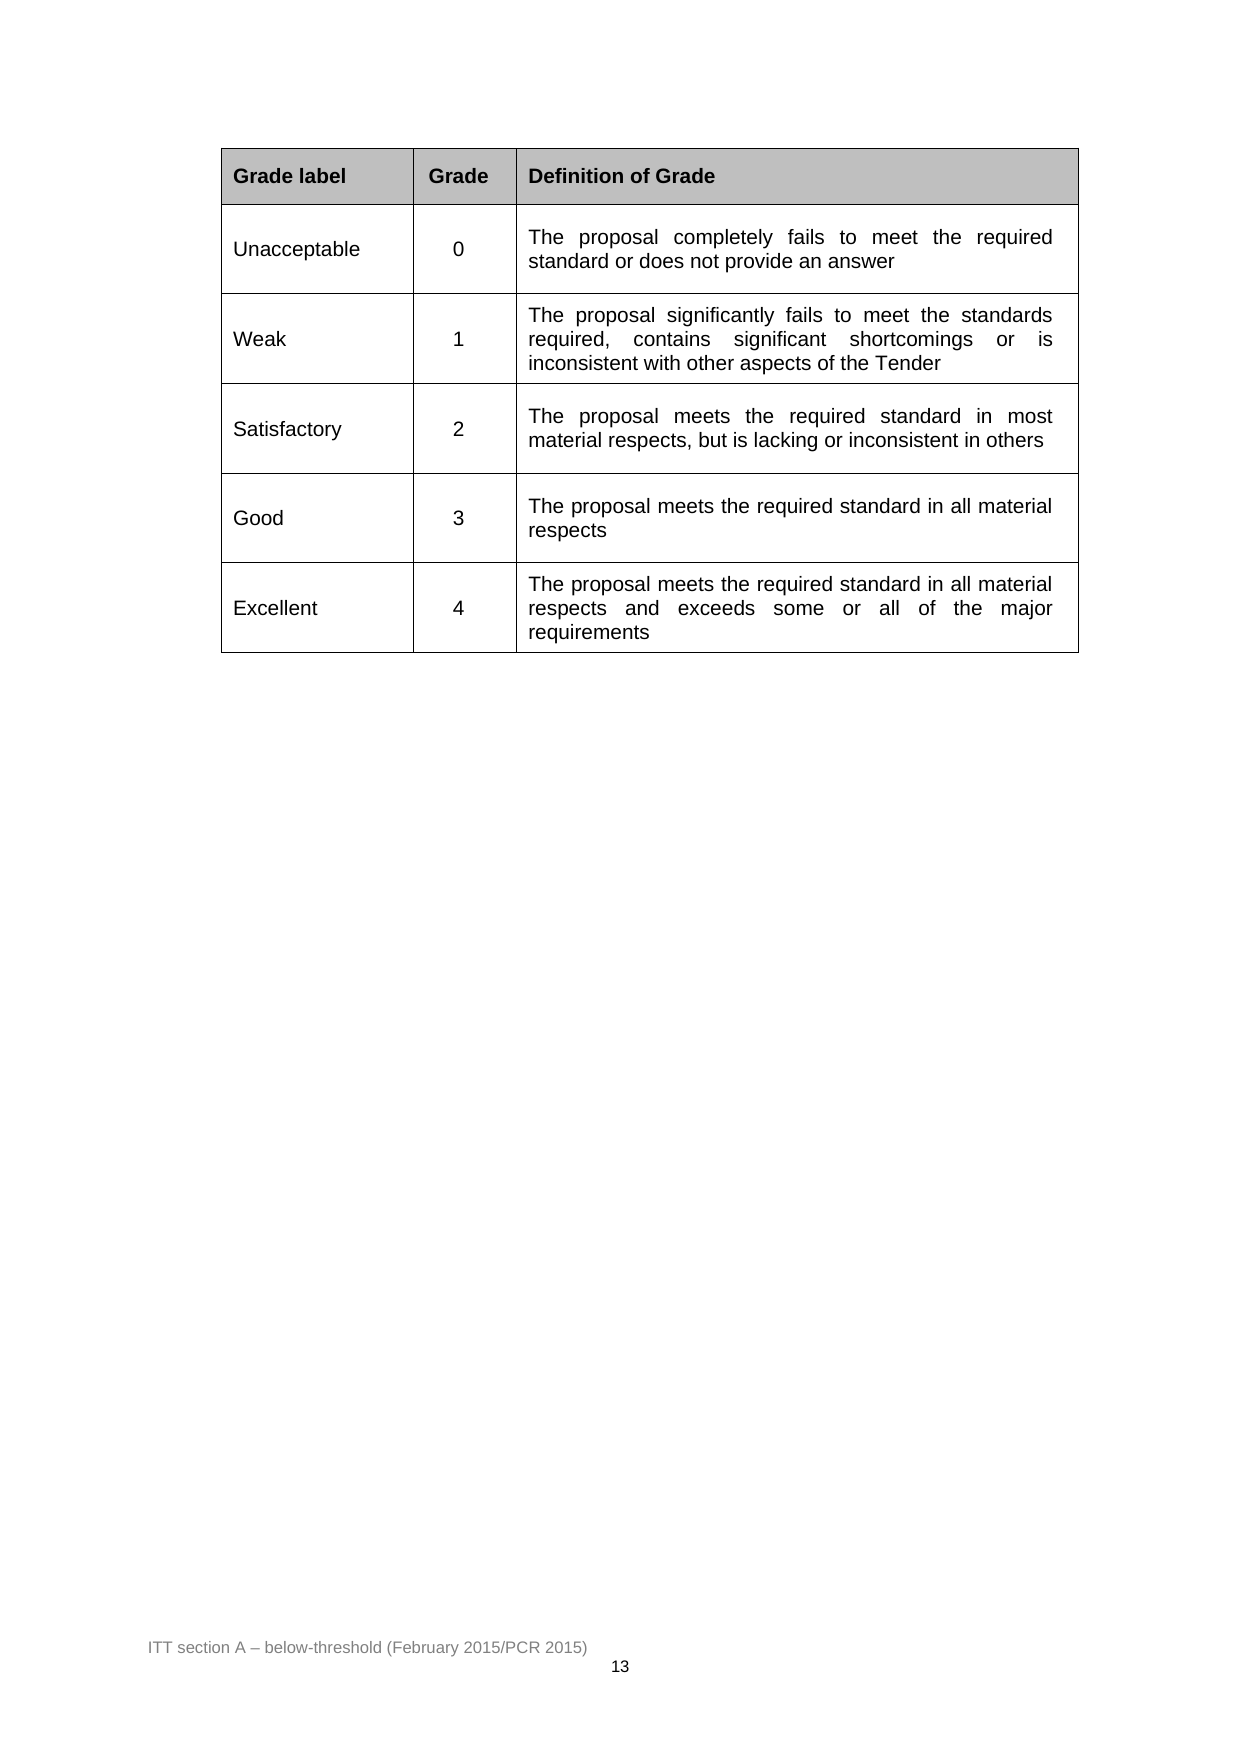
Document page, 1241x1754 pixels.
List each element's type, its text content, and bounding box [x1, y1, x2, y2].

table_cell Weak [222, 294, 413, 383]
table_cell The proposal meets the required standard in all material respects and exceeds some or all of the major requirements [517, 563, 1078, 652]
table_header Grade [414, 149, 516, 204]
table_cell Unacceptable [222, 205, 413, 293]
table_cell Satisfactory [222, 384, 413, 473]
table_cell Excellent [222, 563, 413, 652]
table_cell 0 [414, 205, 516, 293]
table_cell The proposal completely fails to meet the required standard or does not provide an answer [517, 205, 1078, 293]
table_cell 3 [414, 474, 516, 562]
table_cell The proposal significantly fails to meet the standards required, contains significant shortcomings or is inconsistent with other aspects of the Tender [517, 294, 1078, 383]
table_header Definition of Grade [517, 149, 1078, 204]
table_cell 2 [414, 384, 516, 473]
table_cell Good [222, 474, 413, 562]
table_cell 1 [414, 294, 516, 383]
table_cell The proposal meets the required standard in most material respects, but is lacking or inconsistent in others [517, 384, 1078, 473]
table_cell 4 [414, 563, 516, 652]
table_header Grade label [222, 149, 413, 204]
table_cell The proposal meets the required standard in all material respects [517, 474, 1078, 562]
